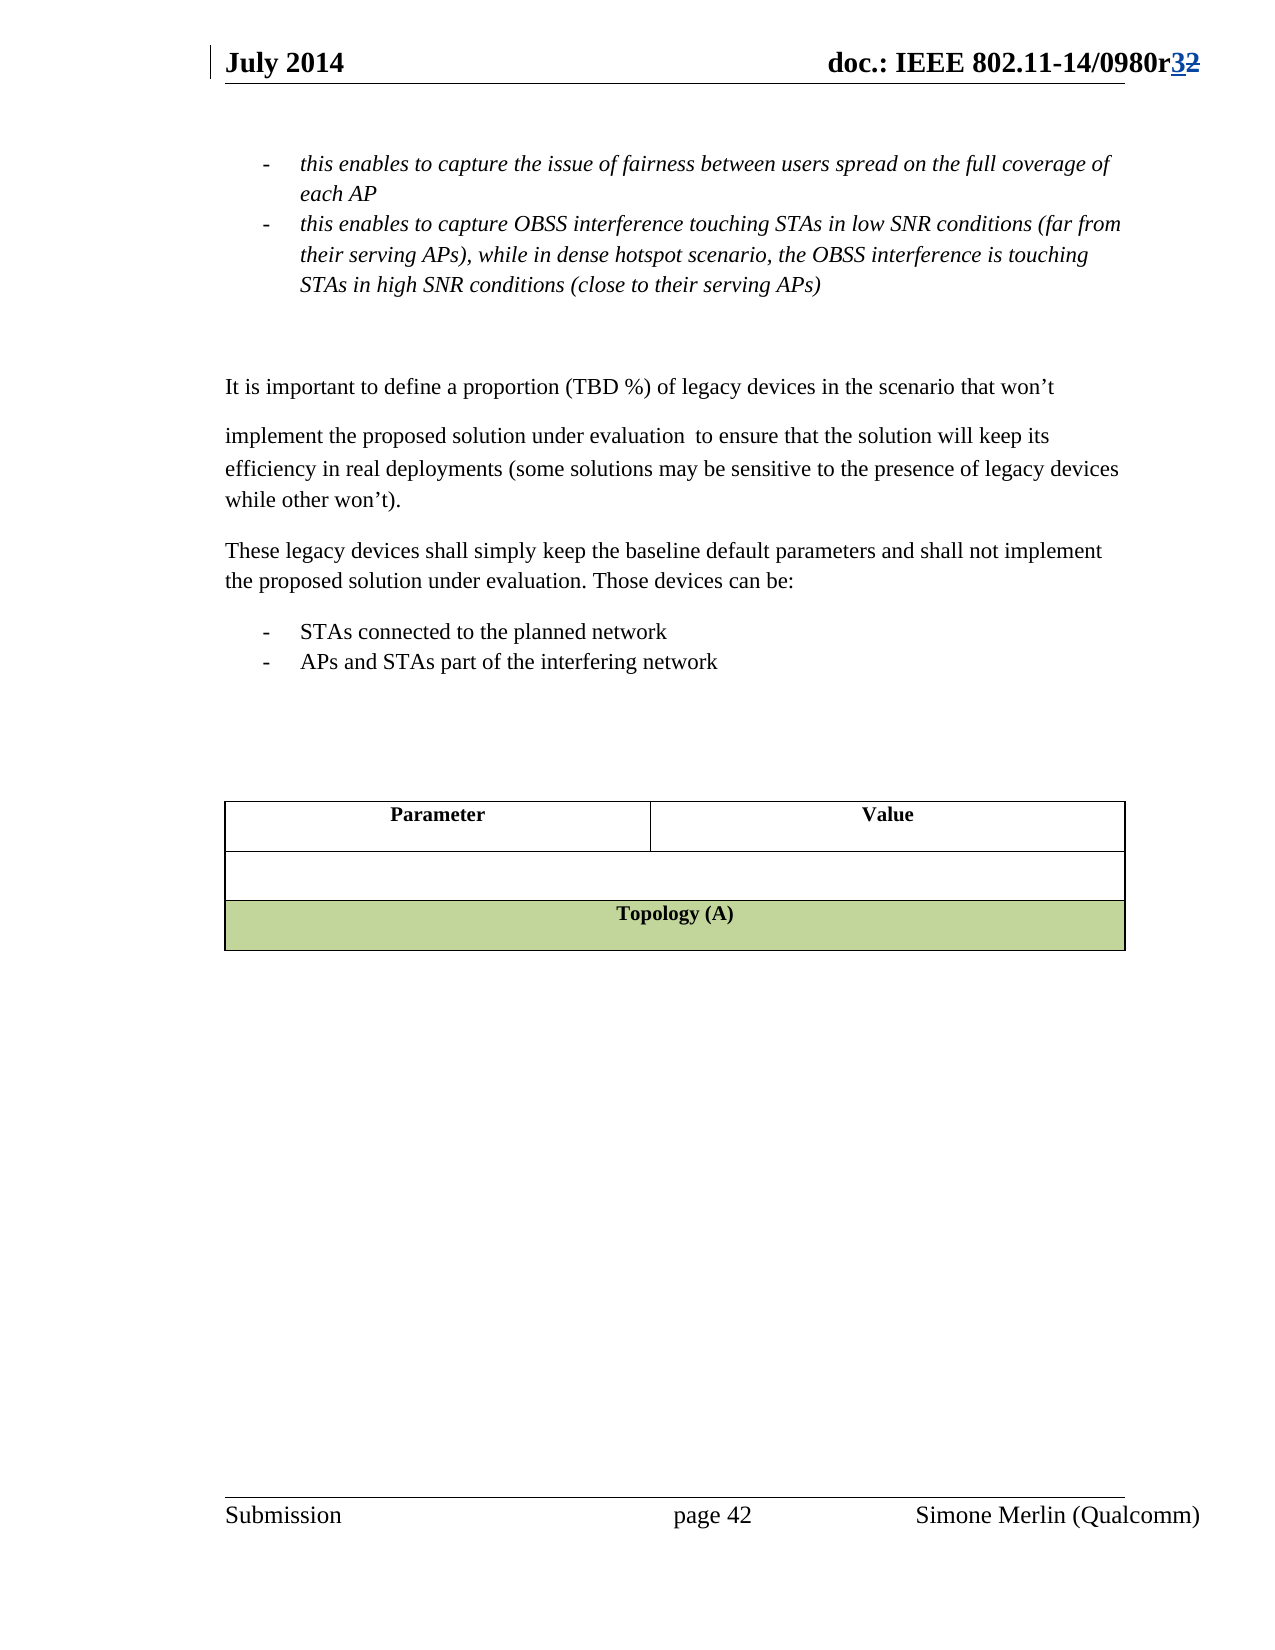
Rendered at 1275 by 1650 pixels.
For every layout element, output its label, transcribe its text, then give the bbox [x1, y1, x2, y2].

list this enables to capture OBSS interference touching STAs in low SNR conditions (far from their serving APs), while in dense hotspot scenario, the OBSS interference is touching STAs in high SNR conditions (close to their serving APs) [262, 210, 1125, 297]
list STAs connected to the planned network [262, 618, 1125, 644]
table_header Parameter [226, 802, 650, 851]
list APs and STAs part of the interfering network [262, 648, 1125, 674]
table_header Value [651, 802, 1124, 851]
list this enables to capture the issue of fairness between users spread on the full coverage of each AP [262, 150, 1125, 207]
table_cell Topology (A) [226, 901, 1124, 950]
table_cell [226, 852, 1124, 900]
text These legacy devices shall simply keep the baseline default parameters and shall not implement the proposed solution under evaluation. Those devices can be: [225, 537, 1125, 593]
text It is important to define a proportion (TBD %) of legacy devices in the scenario that won’t implement the proposed solution under evaluation to ensure that the solution will keep its efficiency in real deployments (some solutions may be sensitive to the presence of legacy devices while other won’t). [225, 373, 1125, 512]
